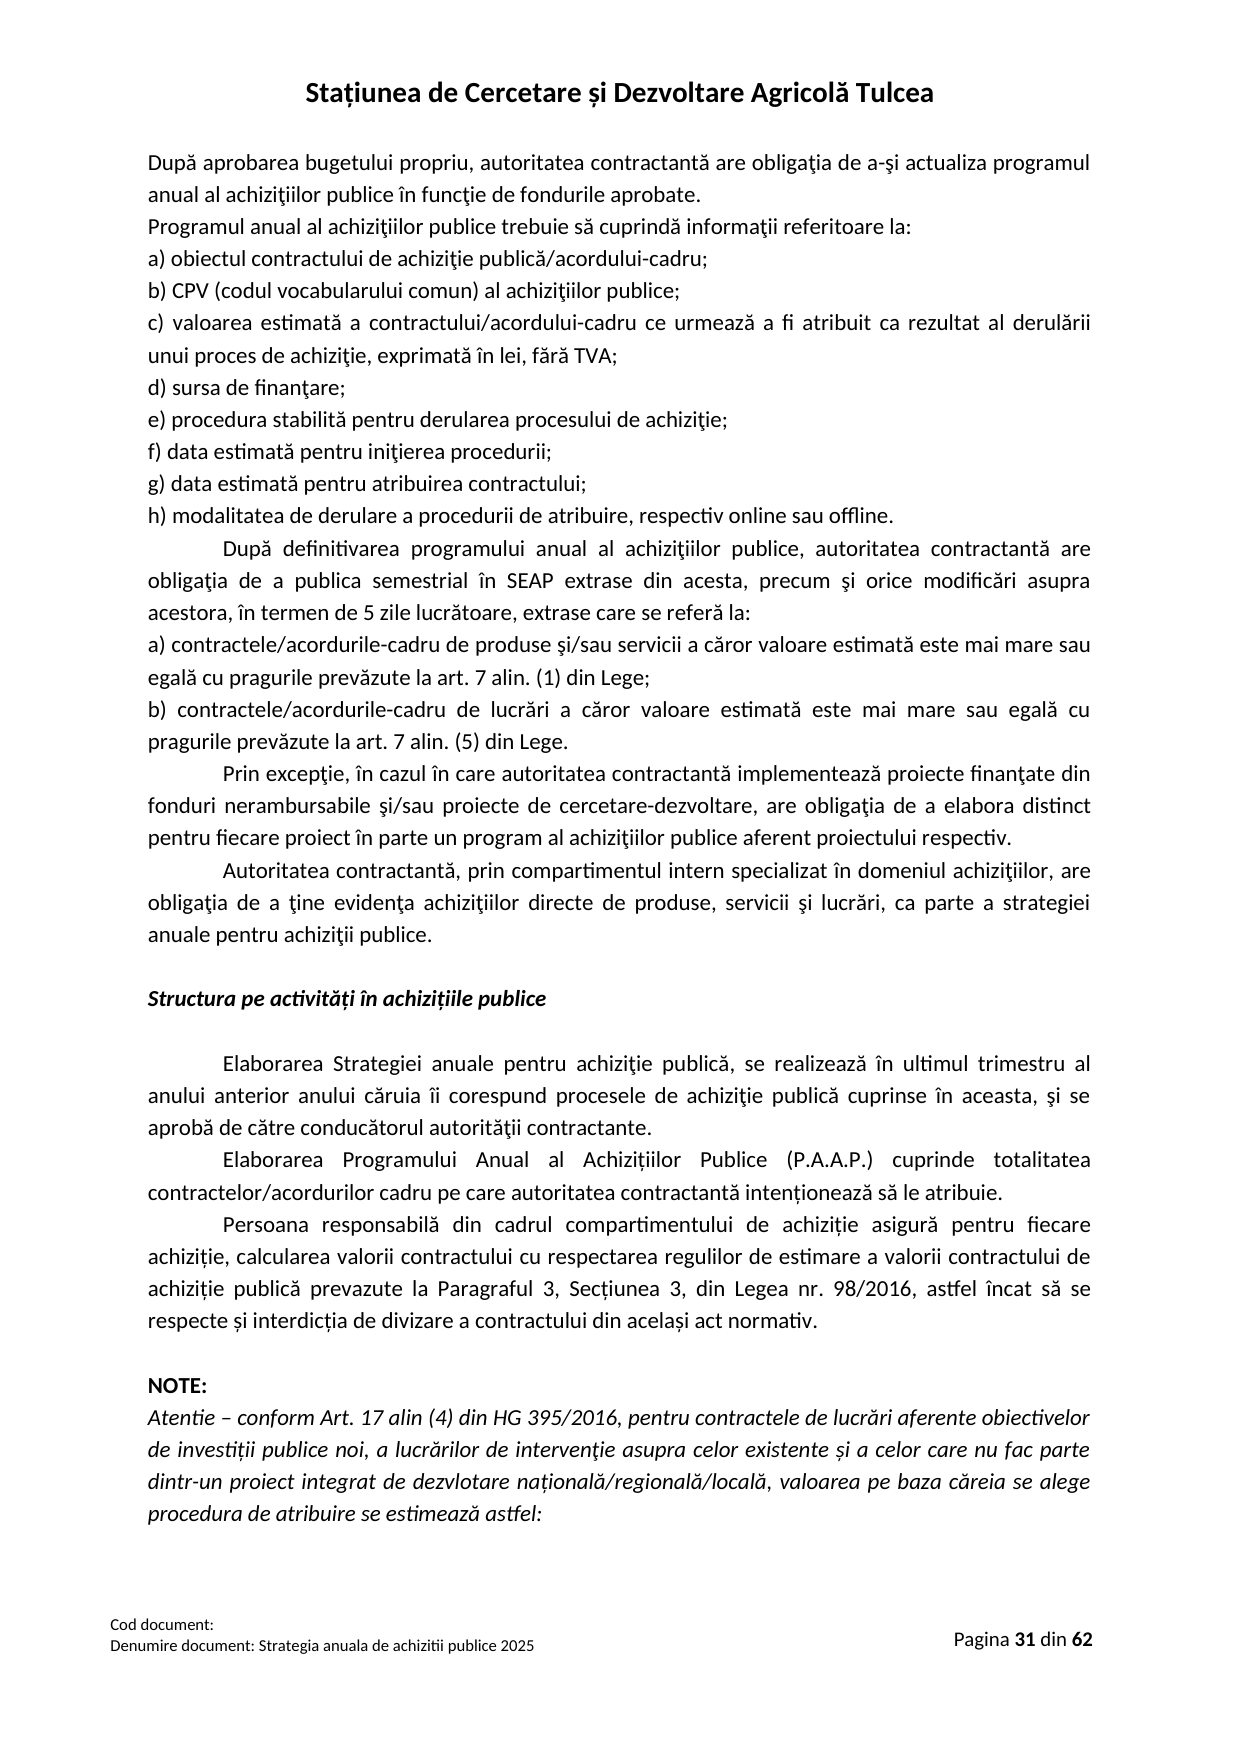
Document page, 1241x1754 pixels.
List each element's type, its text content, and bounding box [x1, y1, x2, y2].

text b) CPV (codul vocabularului comun) al achiziţiilor publice; [148, 276, 1093, 304]
text După aprobarea bugetului propriu, autoritatea contractantă are obligaţia de a-şi actualiza programul anual al achiziţiilor publice în funcţie de fondurile aprobate. [148, 148, 1093, 208]
text g) data estimată pentru atribuirea contractului; [148, 469, 1093, 497]
text h) modalitatea de derulare a procedurii de atribuire, respectiv online sau offline. [148, 502, 1093, 530]
text Persoana responsabilă din cadrul compartimentului de achiziție asigură pentru fiecare achiziție, calcularea valorii contractului cu respectarea regulilor de estimare a valorii contractului de achiziție publică prevazute la Paragraful 3, Secțiunea 3, din Legea nr. 98/2016, astfel încat să se respecte și interdicția de divizare a contractului din același act normativ. [148, 1210, 1093, 1334]
text Programul anual al achiziţiilor publice trebuie să cuprindă informaţii referitoare la: [148, 212, 1093, 240]
text Elaborarea Programului Anual al Achizițiilor Publice (P.A.A.P.) cuprinde totalitatea contractelor/acordurilor cadru pe care autoritatea contractantă intenționează să le atribuie. [148, 1145, 1093, 1206]
text Atentie – conform Art. 17 alin (4) din HG 395/2016, pentru contractele de lucrări aferente obiectivelor de investiții publice noi, a lucrărilor de intervenţie asupra celor existente și a celor care nu fac parte dintr-un proiect integrat de dezvlotare națională/regională/locală, valoarea pe baza căreia se alege procedura de atribuire se estimează astfel: [148, 1403, 1093, 1527]
text c) valoarea estimată a contractului/acordului-cadru ce urmează a fi atribuit ca rezultat al derulării unui proces de achiziţie, exprimată în lei, fără TVA; [148, 308, 1093, 369]
text După definitivarea programului anual al achiziţiilor publice, autoritatea contractantă are obligaţia de a publica semestrial în SEAP extrase din acesta, precum şi orice modificări asupra acestora, în termen de 5 zile lucrătoare, extrase care se referă la: [148, 534, 1093, 626]
text Elaborarea Strategiei anuale pentru achiziţie publică, se realizează în ultimul trimestru al anului anterior anului căruia îi corespund procesele de achiziţie publică cuprinse în aceasta, şi se aprobă de către conducătorul autorităţii contractante. [148, 1049, 1093, 1141]
text a) obiectul contractului de achiziţie publică/acordului-cadru; [148, 244, 1093, 272]
text Structura pe activități în achizițiile publice [148, 984, 1093, 1012]
text NOTE: [148, 1371, 1093, 1399]
text a) contractele/acordurile-cadru de produse şi/sau servicii a căror valoare estimată este mai mare sau egală cu pragurile prevăzute la art. 7 alin. (1) din Lege; [148, 630, 1093, 691]
text b) contractele/acordurile-cadru de lucrări a căror valoare estimată este mai mare sau egală cu pragurile prevăzute la art. 7 alin. (5) din Lege. [148, 695, 1093, 755]
text Prin excepţie, în cazul în care autoritatea contractantă implementează proiecte finanţate din fonduri nerambursabile şi/sau proiecte de cercetare-dezvoltare, are obligaţia de a elabora distinct pentru fiecare proiect în parte un program al achiziţiilor publice aferent proiectului respectiv. [148, 759, 1093, 852]
text Autoritatea contractantă, prin compartimentul intern specializat în domeniul achiziţiilor, are obligaţia de a ţine evidenţa achiziţiilor directe de produse, servicii şi lucrări, ca parte a strategiei anuale pentru achiziţii publice. [148, 856, 1093, 948]
text d) sursa de finanţare; [148, 373, 1093, 401]
text e) procedura stabilită pentru derularea procesului de achiziţie; [148, 405, 1093, 433]
text f) data estimată pentru iniţierea procedurii; [148, 437, 1093, 465]
